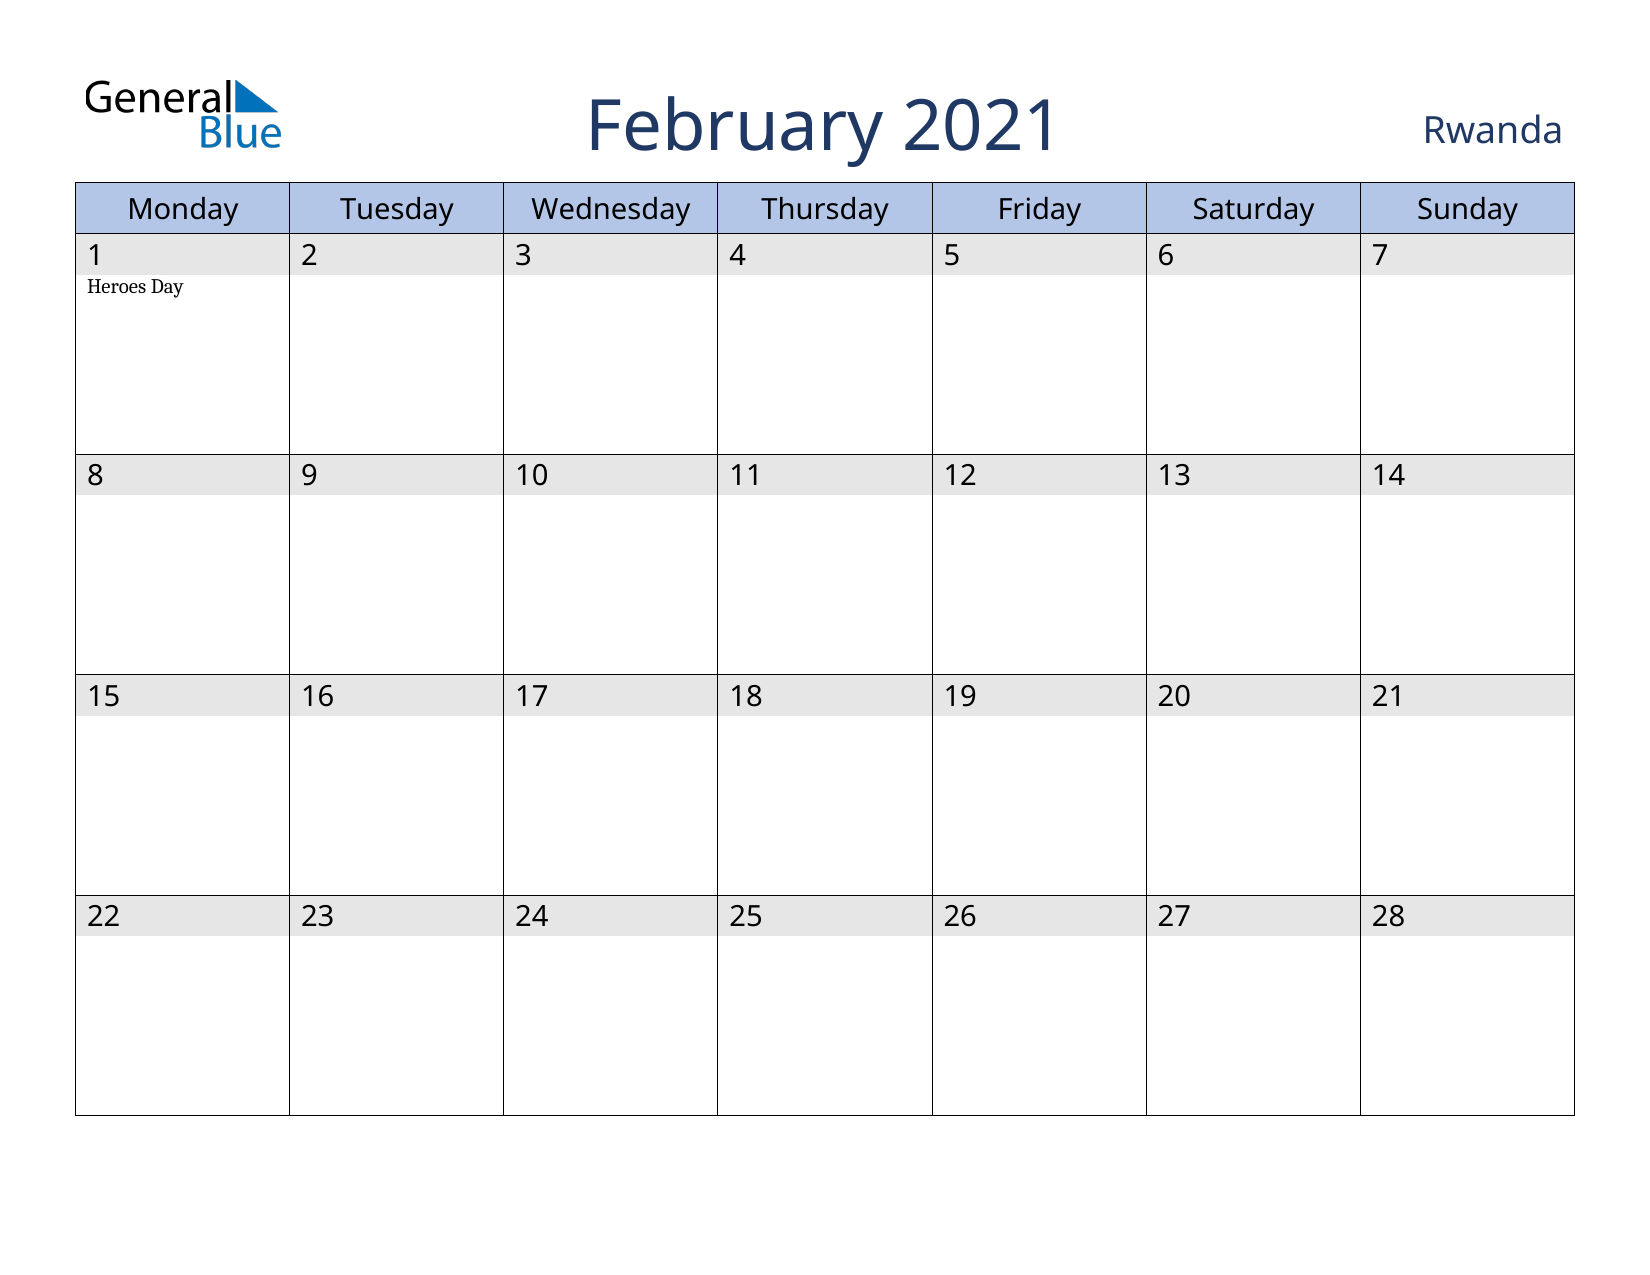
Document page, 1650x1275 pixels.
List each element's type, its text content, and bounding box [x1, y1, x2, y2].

table_cell 11 [718, 455, 932, 495]
table_cell 18 [718, 675, 932, 716]
table_cell [76, 495, 289, 674]
table_cell [933, 275, 1146, 453]
table_header [76, 75, 503, 182]
table_cell Saturday [1147, 183, 1360, 233]
table_cell Wednesday [504, 183, 717, 233]
table_cell Thursday [718, 183, 932, 233]
table_cell [933, 936, 1146, 1115]
table_cell [290, 275, 503, 453]
table_cell [718, 275, 932, 453]
table_cell [1147, 716, 1360, 894]
table_cell [290, 716, 503, 894]
table_cell [718, 936, 932, 1115]
table_cell [1361, 275, 1574, 453]
table_cell [933, 495, 1146, 674]
table_cell 10 [504, 455, 717, 495]
table_cell 25 [718, 896, 932, 936]
table_header February 2021 [504, 75, 1146, 182]
table_cell 19 [933, 675, 1146, 716]
table_cell [76, 716, 289, 894]
table_cell 15 [76, 675, 289, 716]
table_cell Monday [76, 183, 289, 233]
table_cell [76, 936, 289, 1115]
table_cell [504, 495, 717, 674]
table_cell 1 [76, 234, 289, 275]
table_cell 21 [1361, 675, 1574, 716]
table_cell 6 [1147, 234, 1360, 275]
table_cell [718, 716, 932, 894]
table_cell 17 [504, 675, 717, 716]
table_cell 5 [933, 234, 1146, 275]
table_cell 22 [76, 896, 289, 936]
table_cell [1147, 275, 1360, 453]
table_cell 26 [933, 896, 1146, 936]
picture [86, 80, 281, 148]
table_cell [1361, 495, 1574, 674]
table_cell 27 [1147, 896, 1360, 936]
table_cell [1361, 716, 1574, 894]
table_cell Tuesday [290, 183, 503, 233]
table_cell 3 [504, 234, 717, 275]
table_cell [933, 716, 1146, 894]
table_cell 9 [290, 455, 503, 495]
table_header Rwanda [1146, 75, 1574, 182]
table_cell 2 [290, 234, 503, 275]
table_cell [290, 936, 503, 1115]
table_cell 24 [504, 896, 717, 936]
table_cell Friday [933, 183, 1146, 233]
table_cell 8 [76, 455, 289, 495]
table_cell 14 [1361, 455, 1574, 495]
table_cell [504, 275, 717, 453]
table_cell 28 [1361, 896, 1574, 936]
table_cell [1147, 495, 1360, 674]
table_cell [718, 495, 932, 674]
table_cell 13 [1147, 455, 1360, 495]
table_cell 4 [718, 234, 932, 275]
table_cell [504, 716, 717, 894]
table_cell Sunday [1361, 183, 1574, 233]
table_cell 16 [290, 675, 503, 716]
table_cell 20 [1147, 675, 1360, 716]
table_cell Heroes Day [76, 275, 289, 453]
table_cell 7 [1361, 234, 1574, 275]
table_cell 12 [933, 455, 1146, 495]
table_cell [504, 936, 717, 1115]
table_cell 23 [290, 896, 503, 936]
table_cell [290, 495, 503, 674]
table_cell [1147, 936, 1360, 1115]
table_cell [1361, 936, 1574, 1115]
